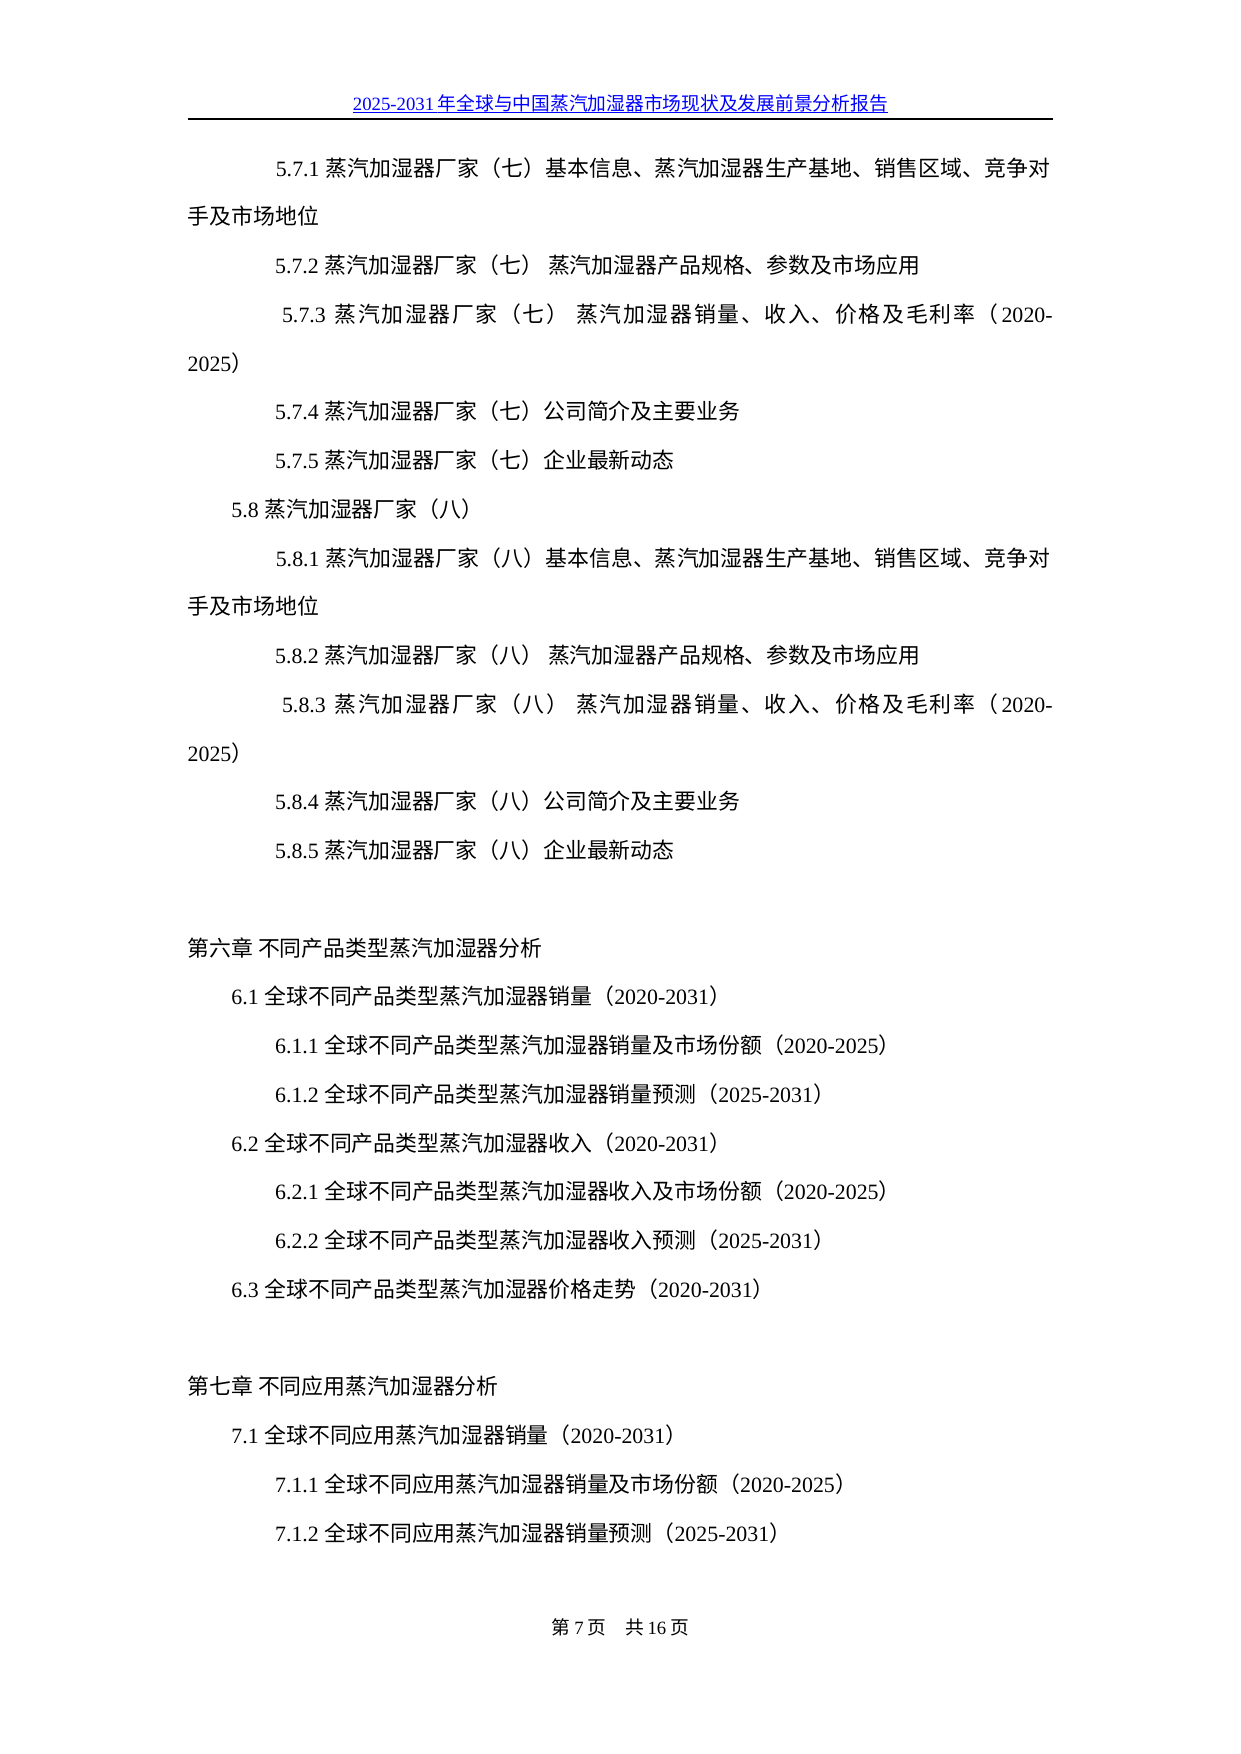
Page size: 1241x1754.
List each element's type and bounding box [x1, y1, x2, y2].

text [187, 150, 1053, 1548]
